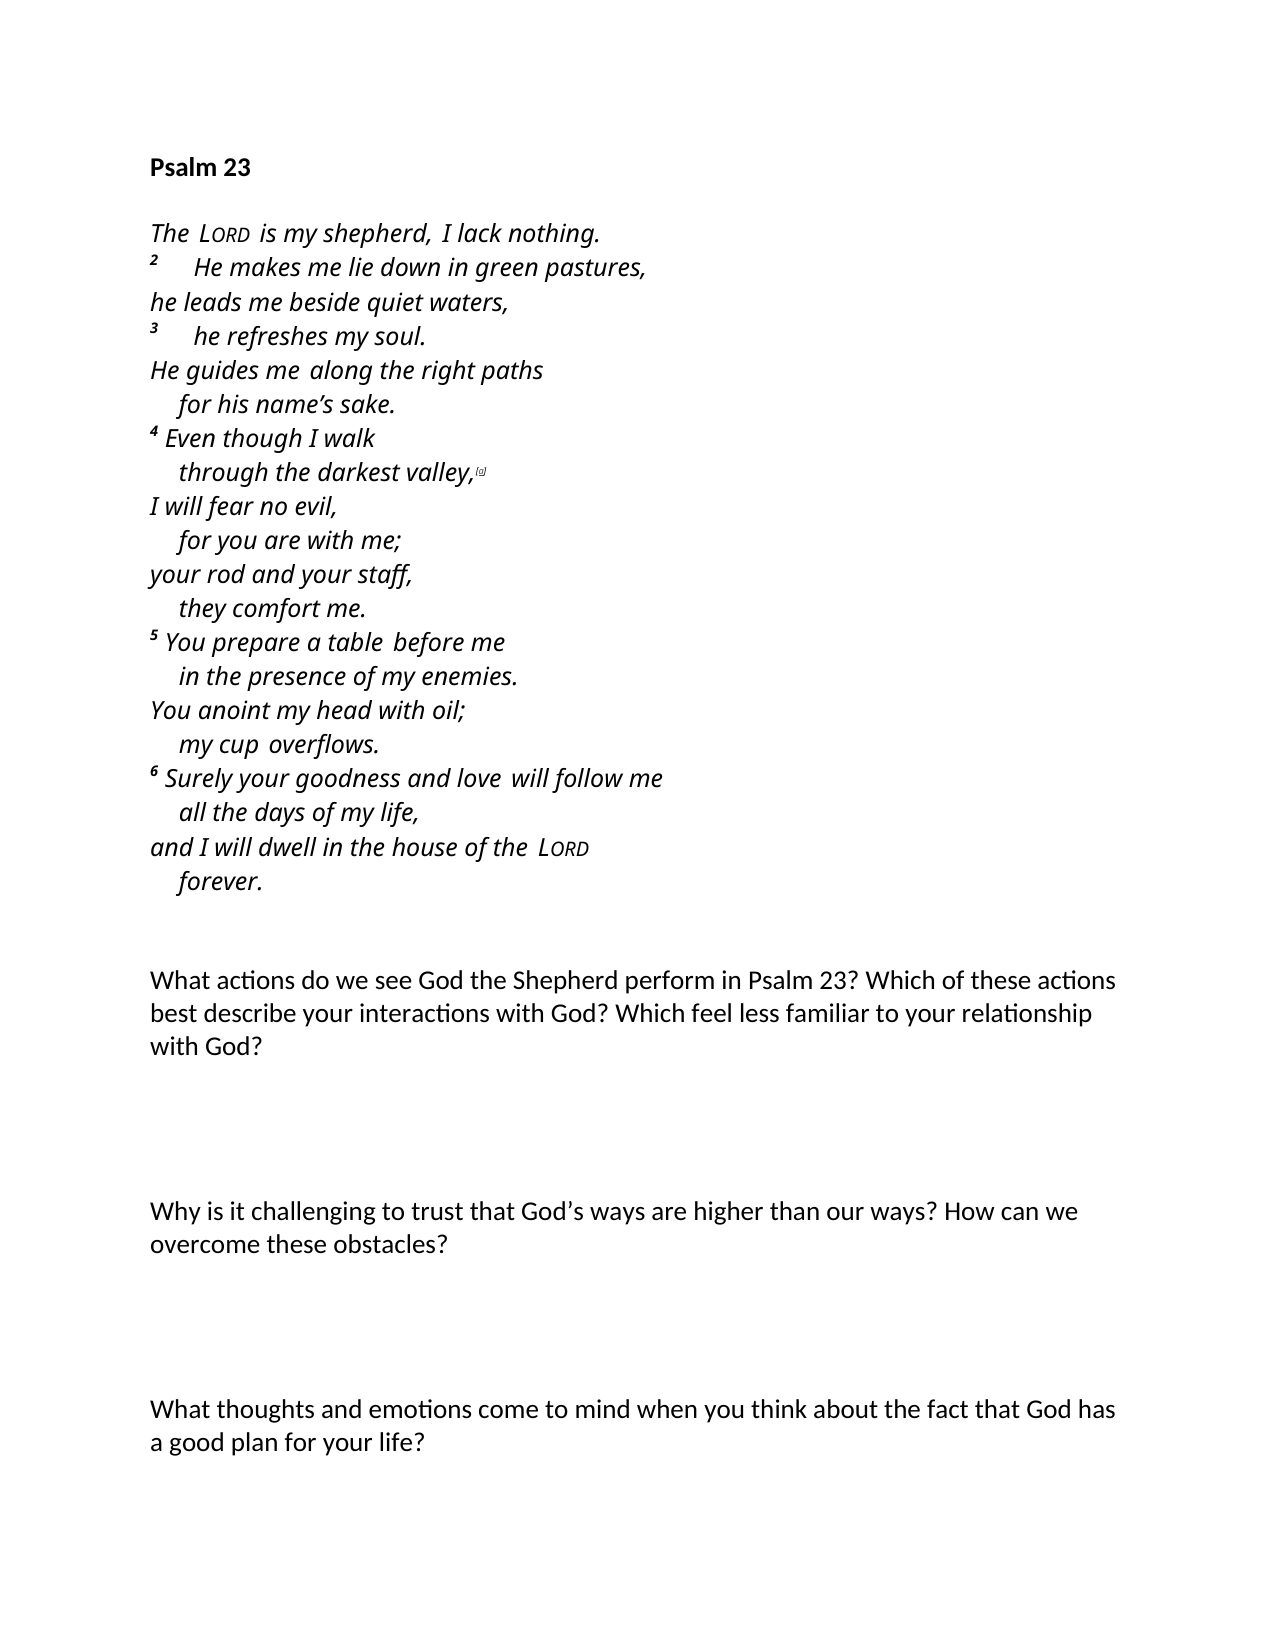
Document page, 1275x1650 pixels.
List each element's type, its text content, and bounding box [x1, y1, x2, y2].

text What actions do we see God the Shepherd perform in Psalm 23? Which of these actions best describe your interactions with God? Which feel less familiar to your relationship with God? [150, 963, 1125, 1062]
text 5 You prepare a table before me in the presence of my enemies. You anoint my head with oil; my cup overflows. 6 Surely your goodness and love will follow me all the days of my life, and I will dwell in the house of the Lord forever. [150, 625, 1125, 897]
text What thoughts and emotions come to mind when you think about the fact that God has a good plan for your life? [150, 1393, 1125, 1459]
text Psalm 23 [150, 150, 1125, 183]
text The Lord is my shepherd, I lack nothing. 2 He makes me lie down in green pastures, he leads me beside quiet waters, 3 he refreshes my soul. He guides me along the right paths for his name’s sake. 4 Even though I walk through the darkest valley,[a] I will fear no evil, for you are with me; your rod and your staff, they comfort me. [150, 216, 1125, 625]
text Why is it challenging to trust that God’s ways are higher than our ways? How can we overcome these obstacles? [150, 1194, 1125, 1261]
